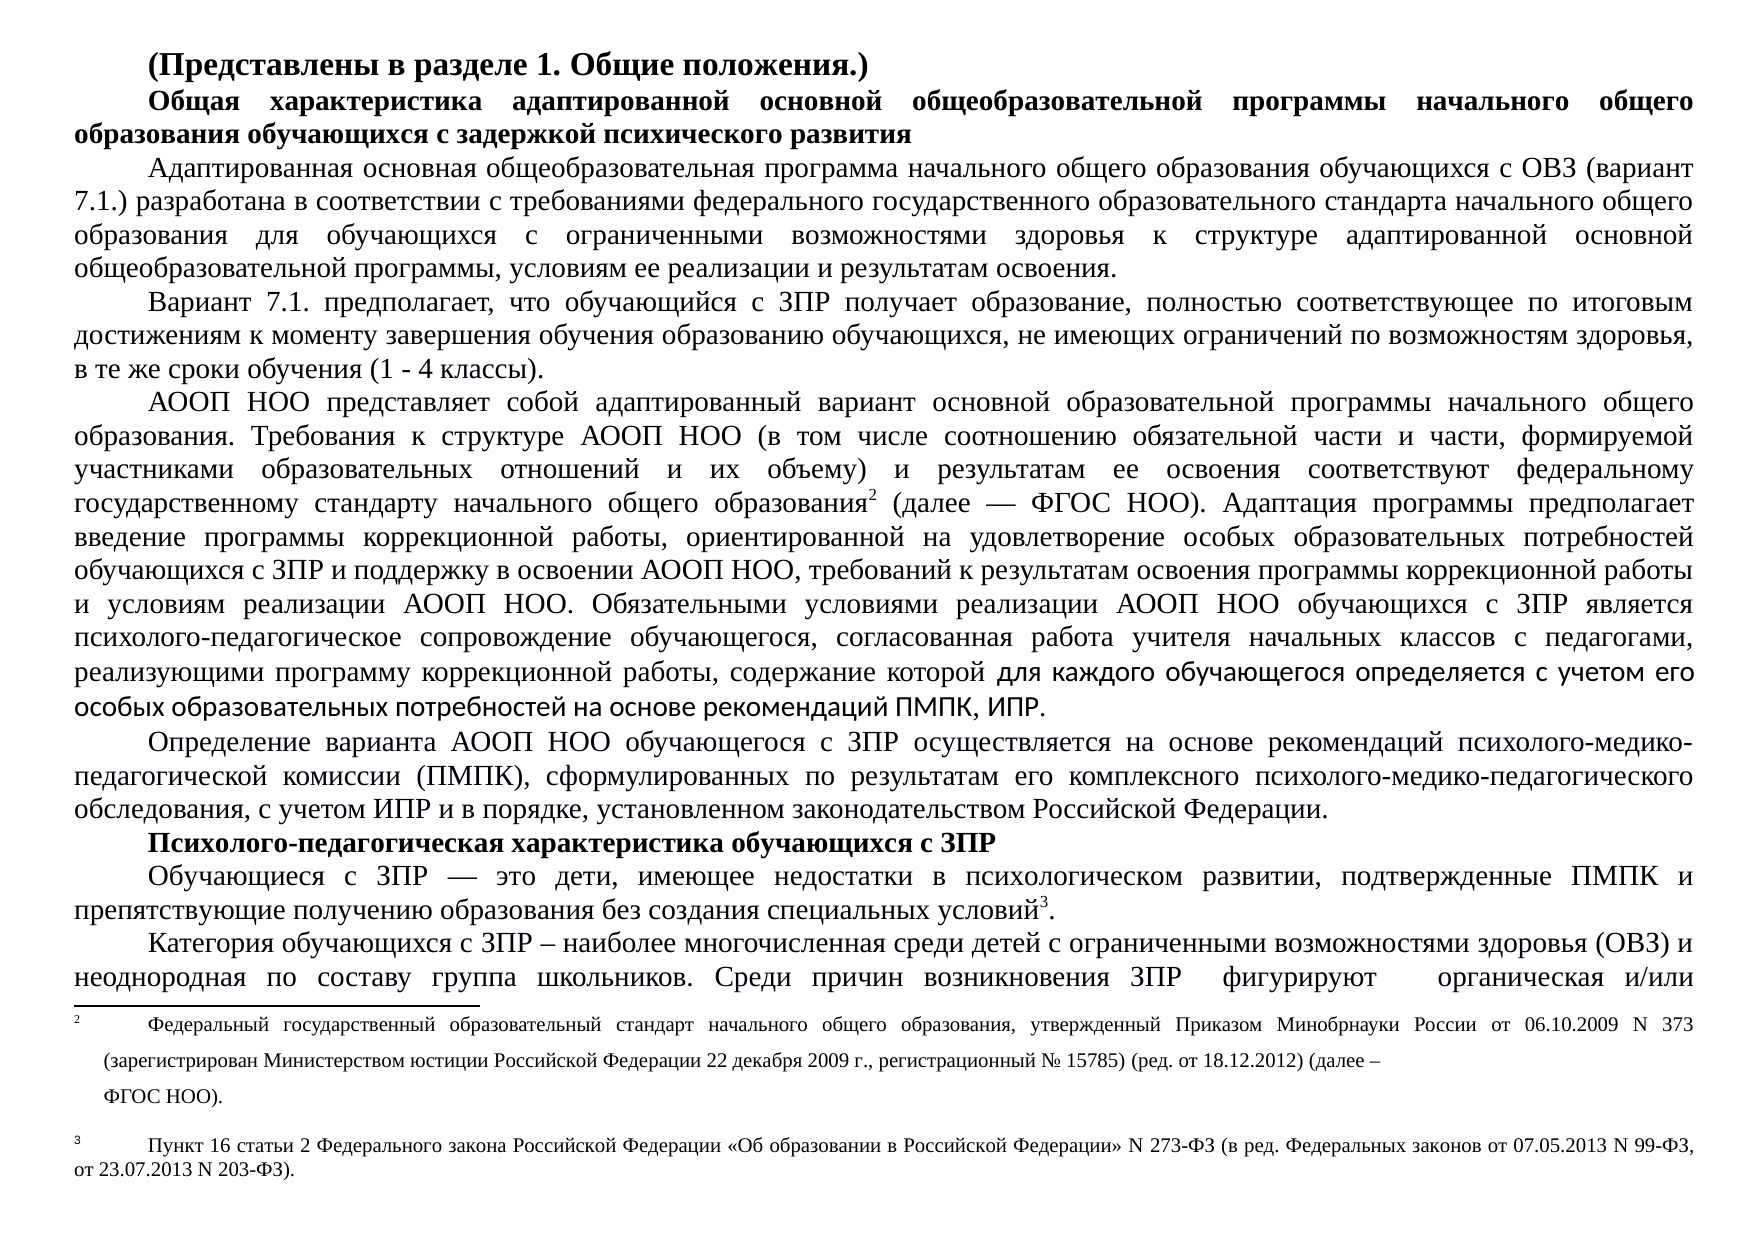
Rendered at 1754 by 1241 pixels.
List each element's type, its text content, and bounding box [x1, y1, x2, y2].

text (Представлены в разделе 1. Общие положения.) [74, 44, 1695, 83]
text Психолого-педагогическая характеристика обучающихся с ЗПР [74, 825, 1695, 858]
text Обучающиеся с ЗПР — это дети, имеющее недостатки в психологическом развитии, подтвержденные ПМПК и препятствующие получению образования без создания специальных условий. [74, 858, 1695, 925]
text Определение варианта АООП НОО обучающегося с ЗПР осуществляется на основе рекомендаций психолого-медико-педагогической комиссии (ПМПК), сформулированных по результатам его комплексного психолого-медико-педагогического обследования, с учетом ИПР и в порядке, установленном законодательством Российской Федерации. [74, 724, 1695, 825]
text Адаптированная основная общеобразовательная программа начального общего образования обучающихся с ОВЗ (вариант 7.1.) разработана в соответствии с требованиями федерального государственного образовательного стандарта начального общего образования для обучающихся с ограниченными возможностями здоровья к структуре адаптированной основной общеобразовательной программы, условиям ее реализации и результатам освоения. [74, 150, 1695, 284]
text АООП НОО представляет собой адаптированный вариант основной образовательной программы начального общего образования. Требования к структуре АООП НОО (в том числе соотношению обязательной части и части, формируемой участниками образовательных отношений и их объему) и результатам ее освоения соответствуют федеральному государственному стандарту начального общего образования (далее — ФГОС НОО). Адаптация программы предполагает введение программы коррекционной работы, ориентированной на удовлетворение особых образовательных потребностей обучающихся с ЗПР и поддержку в освоении АООП НОО, требований к результатам освоения программы коррекционной работы и условиям реализации АООП НОО. Обязательными условиями реализации АООП НОО обучающихся с ЗПР является психолого-педагогическое сопровождение обучающегося, согласованная работа учителя начальных классов с педагогами, реализующими программу коррекционной работы, содержание которой для каждого обучающегося определяется с учетом его особых образовательных потребностей на основе рекомендаций ПМПК, ИПР. [74, 384, 1695, 724]
text Вариант 7.1. предполагает, что обучающийся с ЗПР получает образование, полностью соответствующее по итоговым достижениям к моменту завершения обучения образованию обучающихся, не имеющих ограничений по возможностям здоровья, в те же сроки обучения (1 - 4 классы). [74, 284, 1695, 384]
text Общая характеристика адаптированной основной общеобразовательной программы начального общего образования обучающихся с задержкой психического развития [74, 83, 1695, 150]
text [74, 925, 1695, 992]
